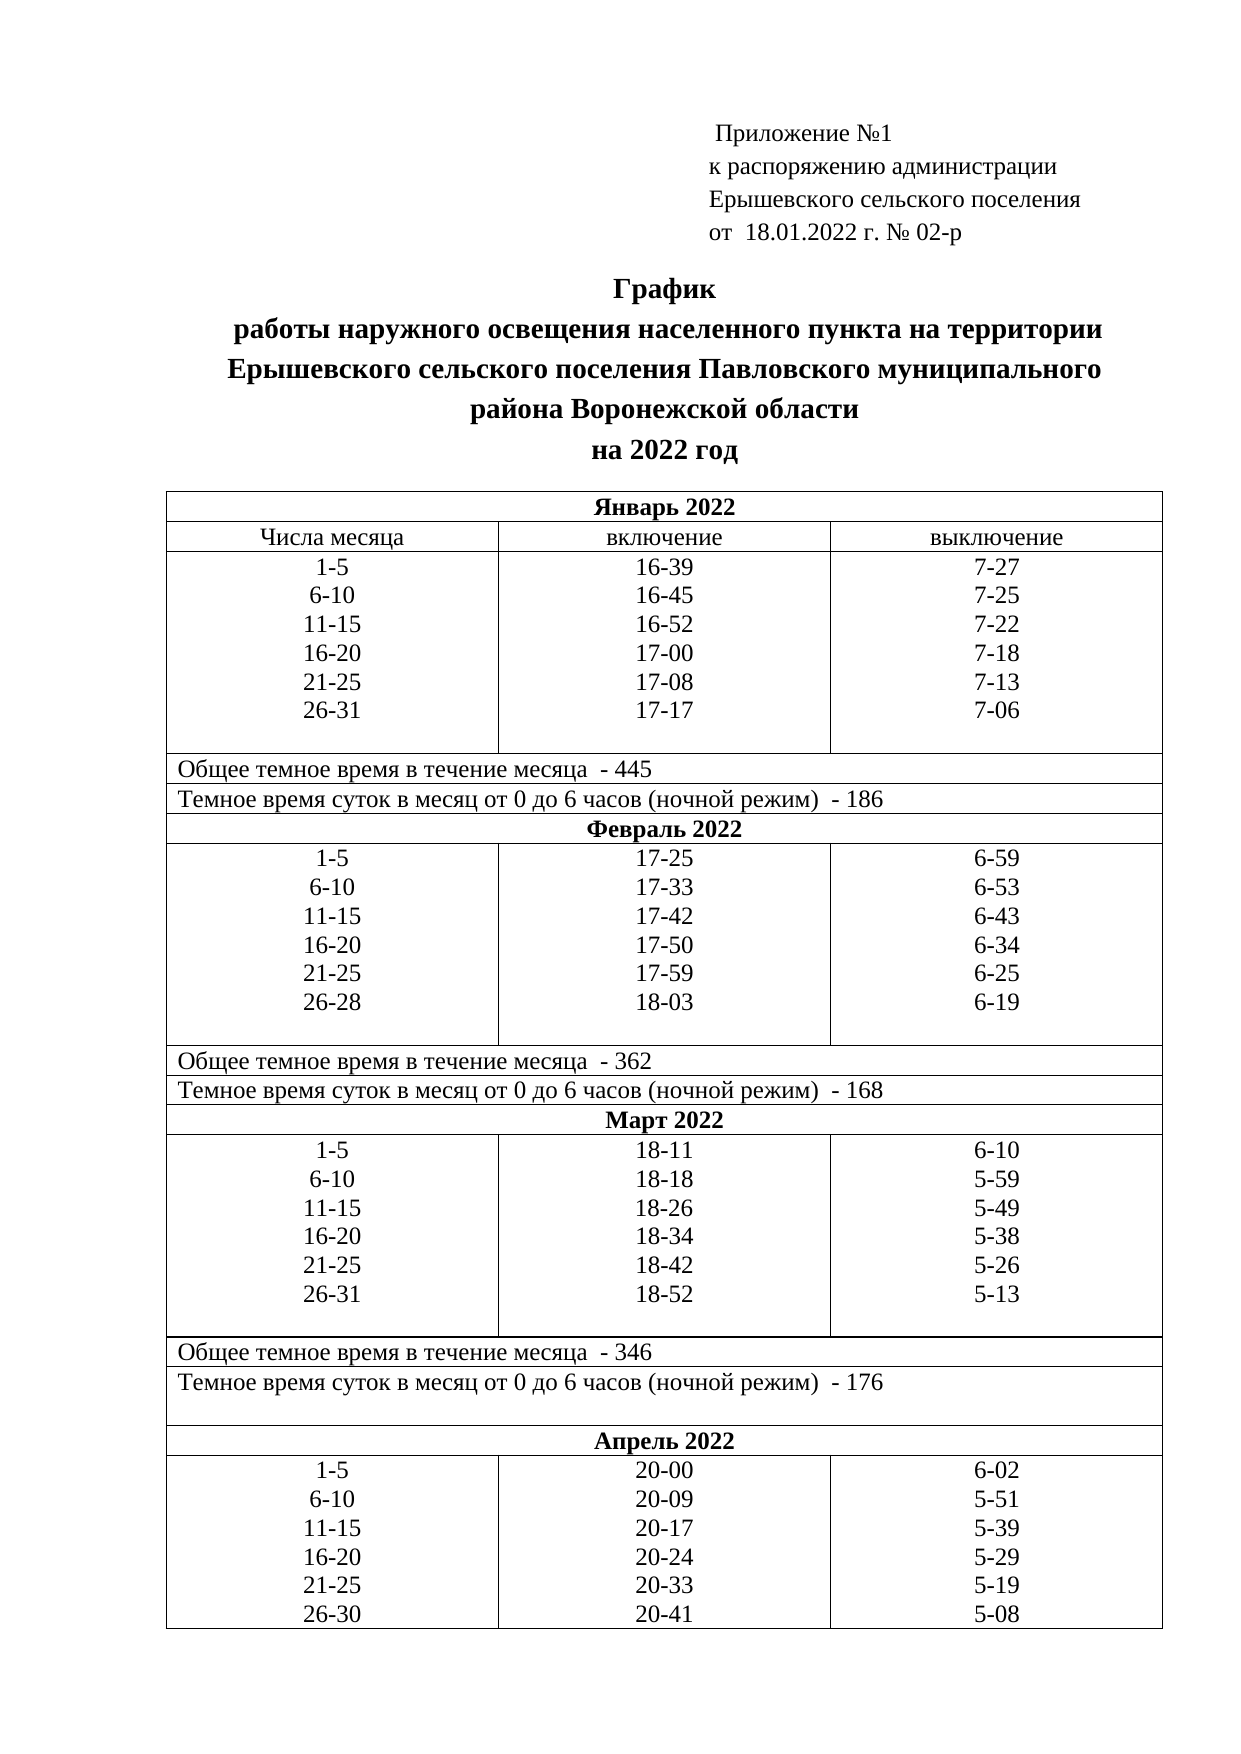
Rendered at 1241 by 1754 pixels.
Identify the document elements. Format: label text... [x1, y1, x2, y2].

text Приложение №1 к распоряжению администрации Ерышевского сельского поселения от 18.01.2022 г. № 02-р [177, 118, 1152, 246]
table_cell 1-5 6-10 11-15 16-20 21-25 26-30 [167, 1456, 498, 1628]
table_cell 1-5 6-10 11-15 16-20 21-25 26-31 [167, 552, 498, 753]
table_cell Общее темное время в течение месяца - 346 [167, 1338, 1162, 1366]
table_cell Темное время суток в месяц от 0 до 6 часов (ночной режим) - 176 [167, 1367, 1162, 1425]
table_cell Общее темное время в течение месяца - 362 [167, 1046, 1162, 1074]
table_cell Темное время суток в месяц от 0 до 6 часов (ночной режим) - 168 [167, 1076, 1162, 1104]
table_cell 1-5 6-10 11-15 16-20 21-25 26-31 [167, 1135, 498, 1336]
subtitle работы наружного освещения населенного пункта на территории Ерышевского сельского поселения Павловского муниципального района Воронежской области [177, 311, 1152, 425]
table_cell Апрель 2022 [167, 1426, 1162, 1454]
subtitle График [177, 271, 1152, 304]
table_cell 1-5 6-10 11-15 16-20 21-25 26-28 [167, 844, 498, 1045]
table_cell выключение [831, 522, 1162, 551]
table_cell Общее темное время в течение месяца - 445 [167, 754, 1162, 783]
table_cell 6-59 6-53 6-43 6-34 6-25 6-19 [831, 844, 1162, 1045]
table_cell Числа месяца [167, 522, 498, 551]
table_cell 7-27 7-25 7-22 7-18 7-13 7-06 [831, 552, 1162, 753]
table_cell Темное время суток в месяц от 0 до 6 часов (ночной режим) - 186 [167, 784, 1162, 813]
table_cell Март 2022 [167, 1105, 1162, 1134]
table_cell 6-02 5-51 5-39 5-29 5-19 5-08 [831, 1456, 1162, 1628]
table_cell Февраль 2022 [167, 814, 1162, 842]
table_header Январь 2022 [167, 492, 1162, 521]
table_cell 6-10 5-59 5-49 5-38 5-26 5-13 [831, 1135, 1162, 1336]
table_cell 17-25 17-33 17-42 17-50 17-59 18-03 [499, 844, 830, 1045]
text на 2022 год [177, 432, 1152, 465]
table_cell 20-00 20-09 20-17 20-24 20-33 20-41 [499, 1456, 830, 1628]
table_cell 16-39 16-45 16-52 17-00 17-08 17-17 [499, 552, 830, 753]
table_cell включение [499, 522, 830, 551]
table_cell 18-11 18-18 18-26 18-34 18-42 18-52 [499, 1135, 830, 1336]
